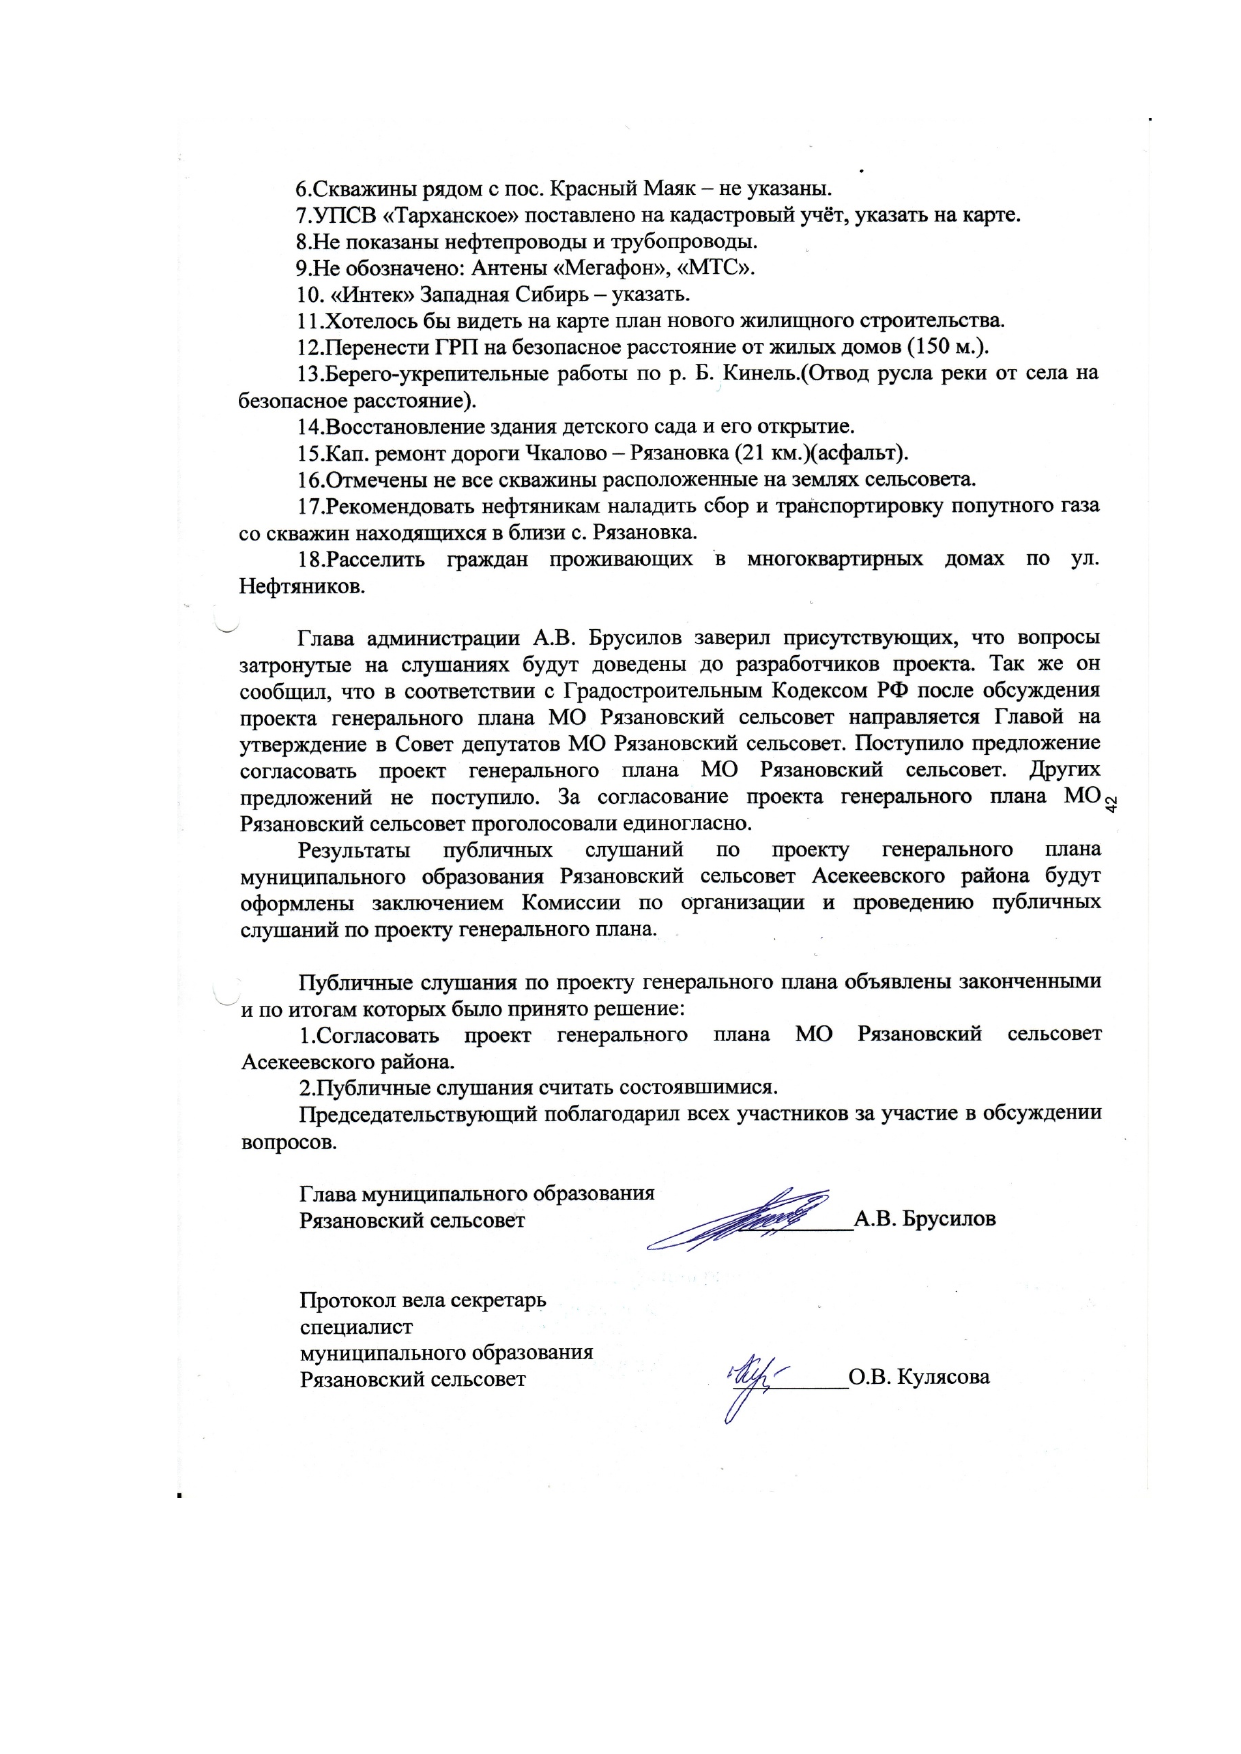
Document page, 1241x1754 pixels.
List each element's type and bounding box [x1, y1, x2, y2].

picture [177, 118, 1152, 1498]
